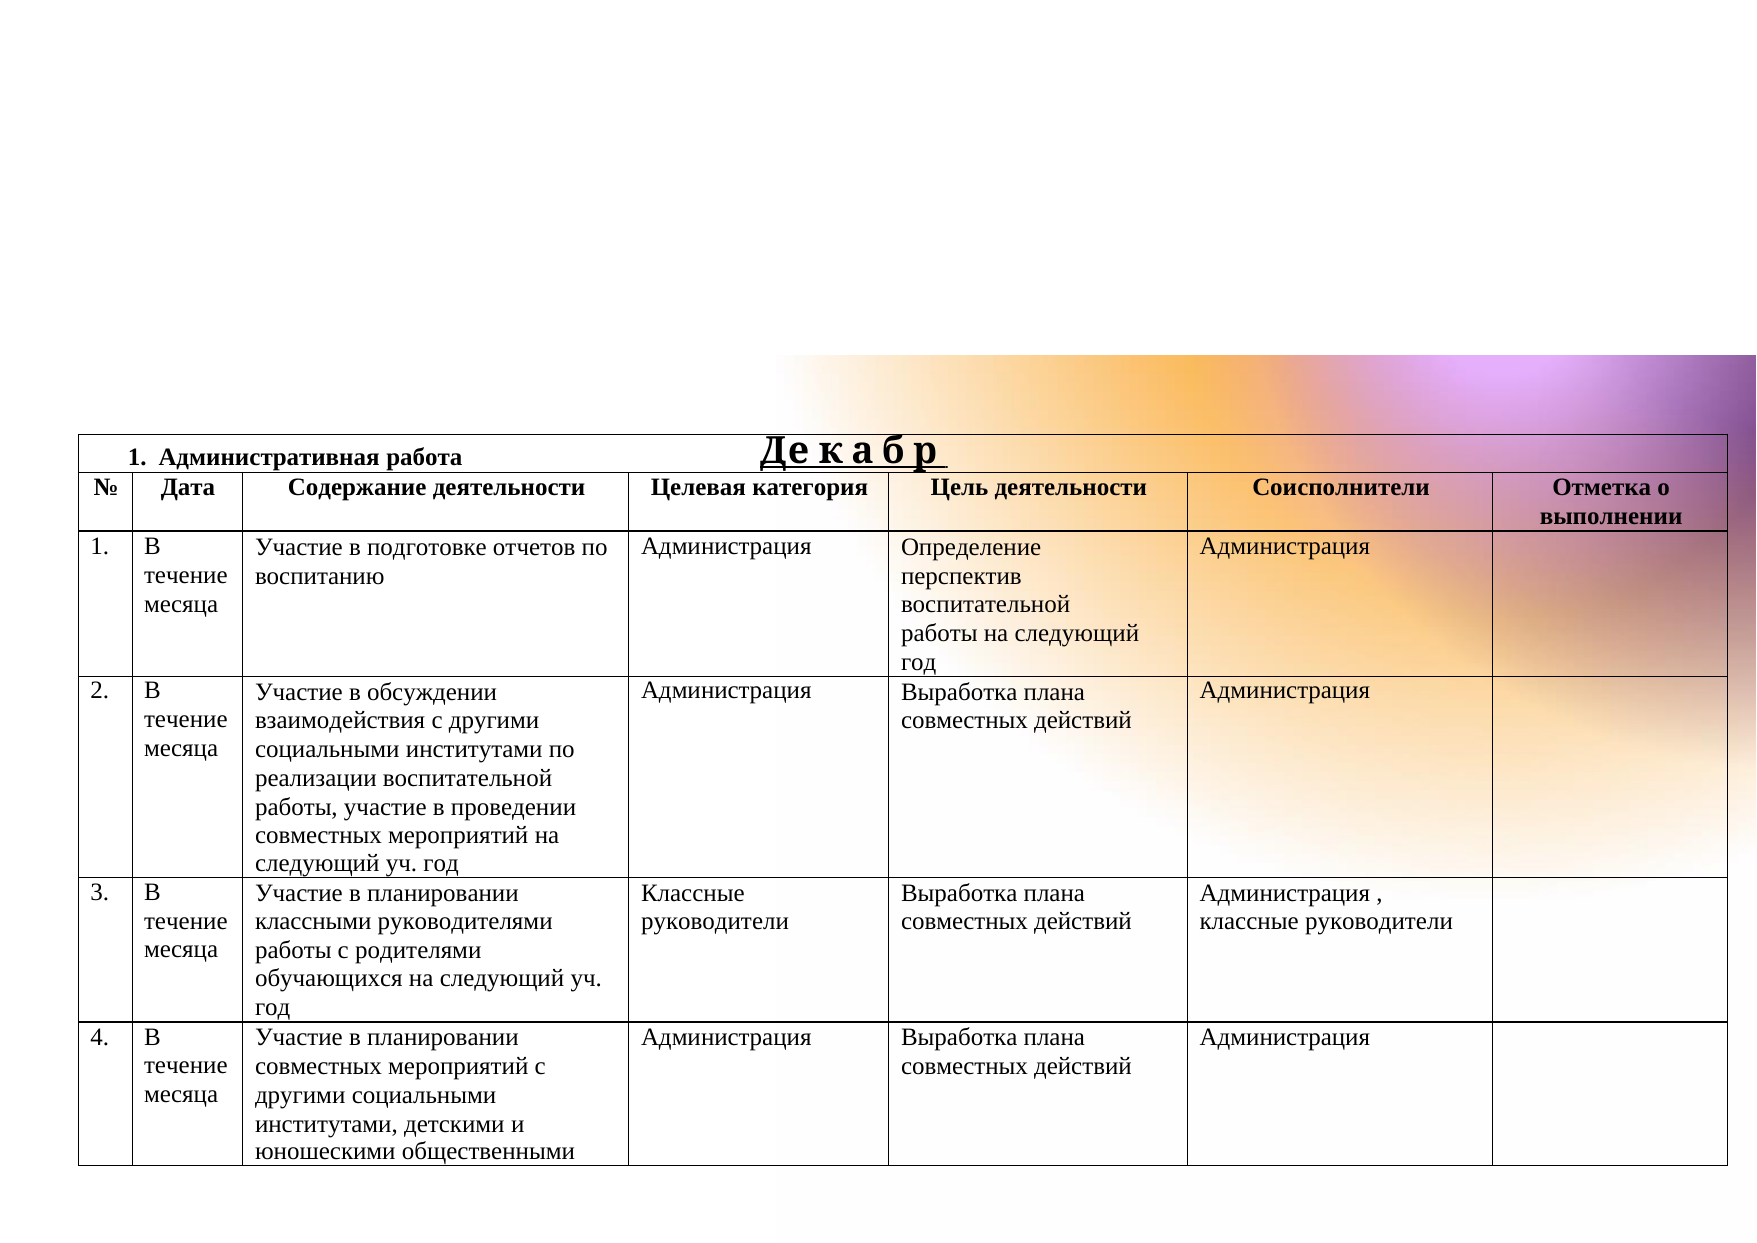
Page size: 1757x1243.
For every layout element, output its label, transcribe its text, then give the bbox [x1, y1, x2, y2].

table_cell Цель деятельности [889, 473, 1187, 530]
table_cell 3. [79, 878, 132, 1021]
table_cell Выработка плана совместных действий [889, 878, 1187, 1021]
table_cell № [79, 473, 132, 530]
table_cell Определение перспектив воспитательной работы на следующий год [889, 532, 1187, 676]
table_cell Администрация [1188, 1023, 1492, 1165]
table_cell Отметка о выполнении [1493, 473, 1727, 530]
table_cell В течение месяца [133, 532, 242, 676]
table_cell [1493, 878, 1727, 1021]
table_cell Выработка плана совместных действий [889, 677, 1187, 877]
table_cell Целевая категория [629, 473, 888, 530]
table_cell Участие в подготовке отчетов по воспитанию [243, 532, 628, 676]
table_cell Соисполнители [1188, 473, 1492, 530]
table_cell В течение месяца [133, 677, 242, 877]
table_cell [1493, 1023, 1727, 1165]
table_cell Администрация [629, 677, 888, 877]
table_cell [1493, 677, 1727, 877]
table_cell Выработка плана совместных действий [889, 1023, 1187, 1165]
table_cell Администрация , классные руководители [1188, 878, 1492, 1021]
table_cell Участие в планировании классными руководителями работы с родителями обучающихся на следующий уч. год [243, 878, 628, 1021]
table_cell Администрация [629, 532, 888, 676]
table_cell В течение месяца [133, 1023, 242, 1165]
table_cell Администрация [1188, 677, 1492, 877]
table_header 1. Административная работа [79, 435, 1727, 472]
table_cell 2. [79, 677, 132, 877]
table_cell 1. [79, 532, 132, 676]
table_cell Классные руководители [629, 878, 888, 1021]
table_cell [1493, 532, 1727, 676]
table_cell Администрация [1188, 532, 1492, 676]
table_cell 4. [79, 1023, 132, 1165]
table_cell Участие в обсуждении взаимодействия с другими социальными институтами по реализации воспитательной работы, участие в проведении совместных мероприятий на следующий уч. год [243, 677, 628, 877]
picture [776, 355, 1756, 1242]
table_cell Дата [133, 473, 242, 530]
table_cell Содержание деятельности [243, 473, 628, 530]
table_cell Участие в планировании совместных мероприятий с другими социальными институтами, детскими и юношескими общественными [243, 1023, 628, 1165]
table_cell В течение месяца [133, 878, 242, 1021]
table_cell Администрация [629, 1023, 888, 1165]
